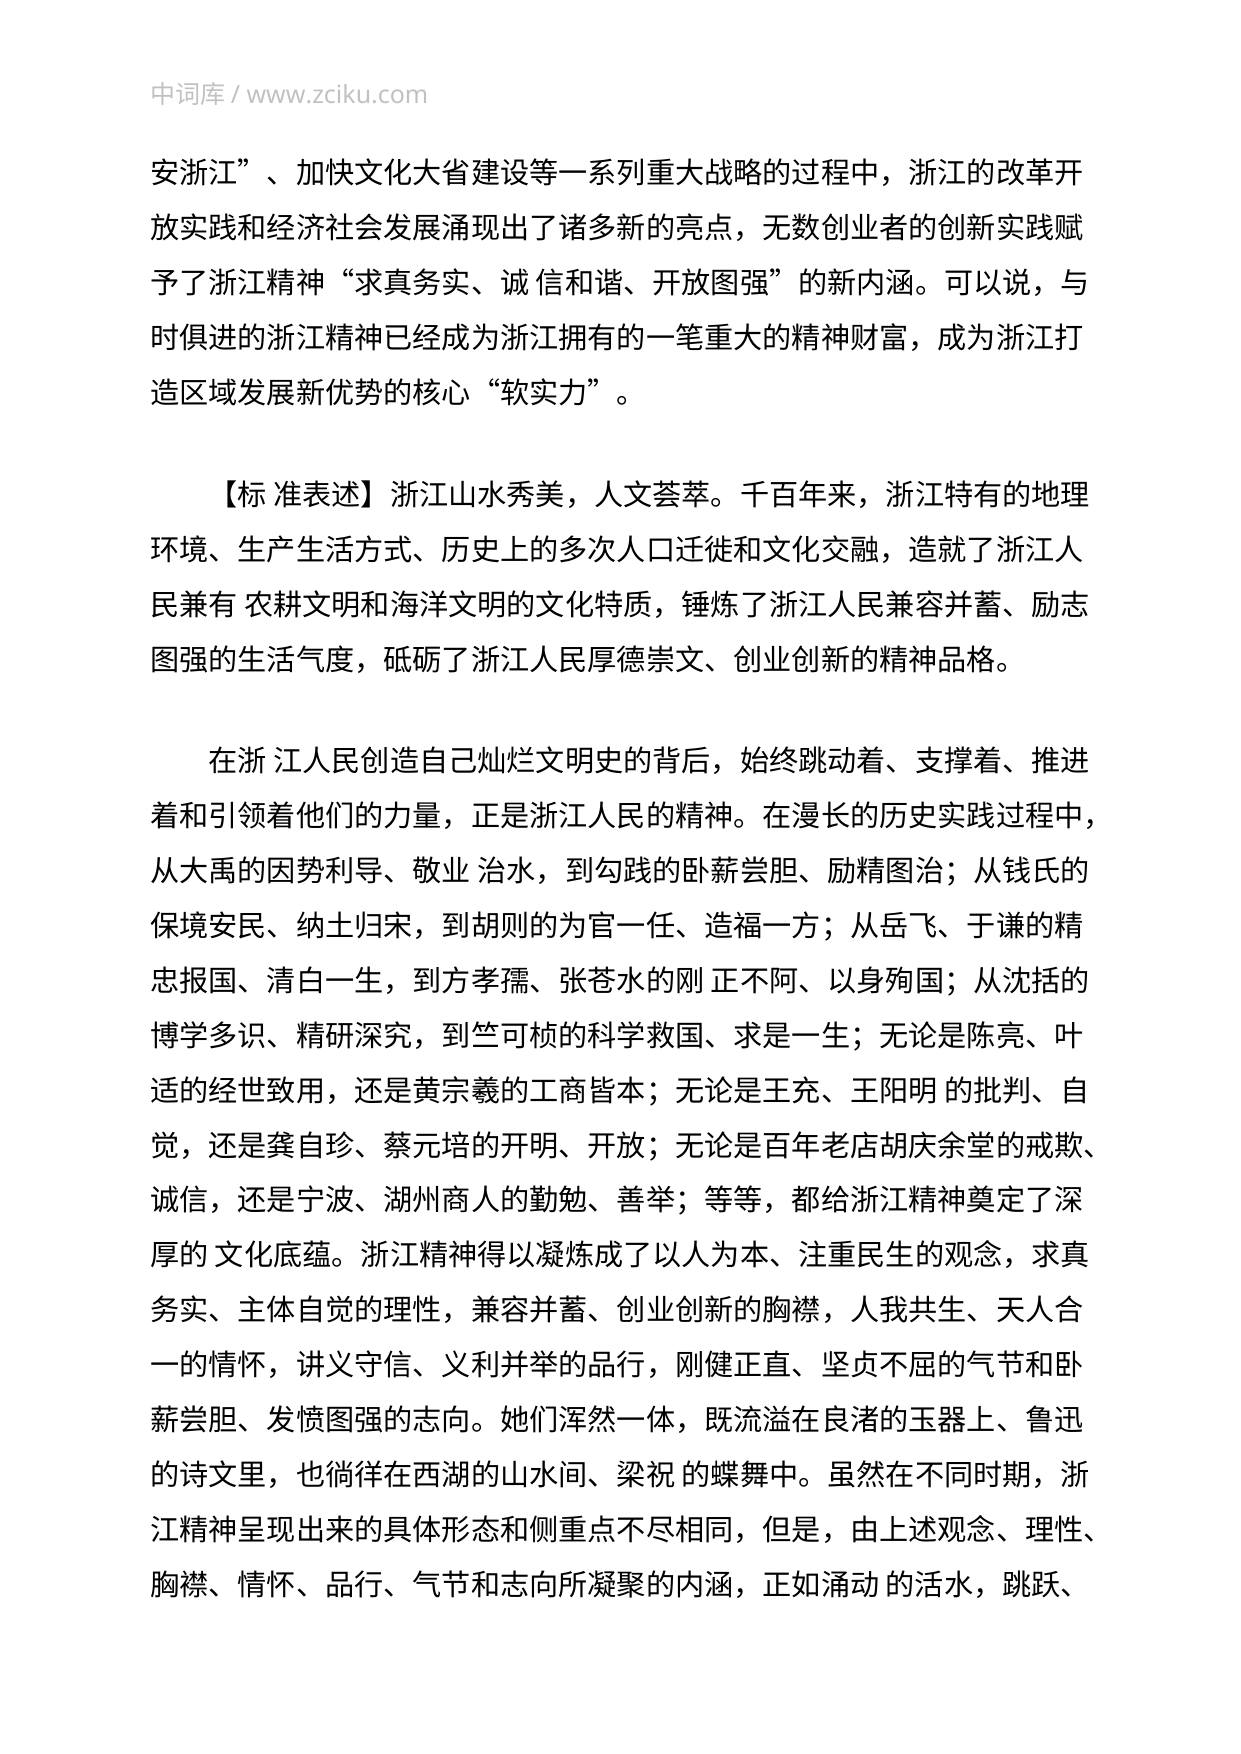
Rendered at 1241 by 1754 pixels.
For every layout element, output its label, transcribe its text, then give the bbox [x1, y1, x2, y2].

text 【标 准表述】浙江山水秀美，人文荟萃。千百年来，浙江特有的地理环境、生产生活方式、历史上的多次人口迁徙和文化交融，造就了浙江人民兼有 农耕文明和海洋文明的文化特质，锤炼了浙江人民兼容并蓄、励志图强的生活气度，砥砺了浙江人民厚德崇文、创业创新的精神品格。 [150, 471, 1090, 678]
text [150, 150, 1090, 412]
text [150, 738, 1090, 1603]
